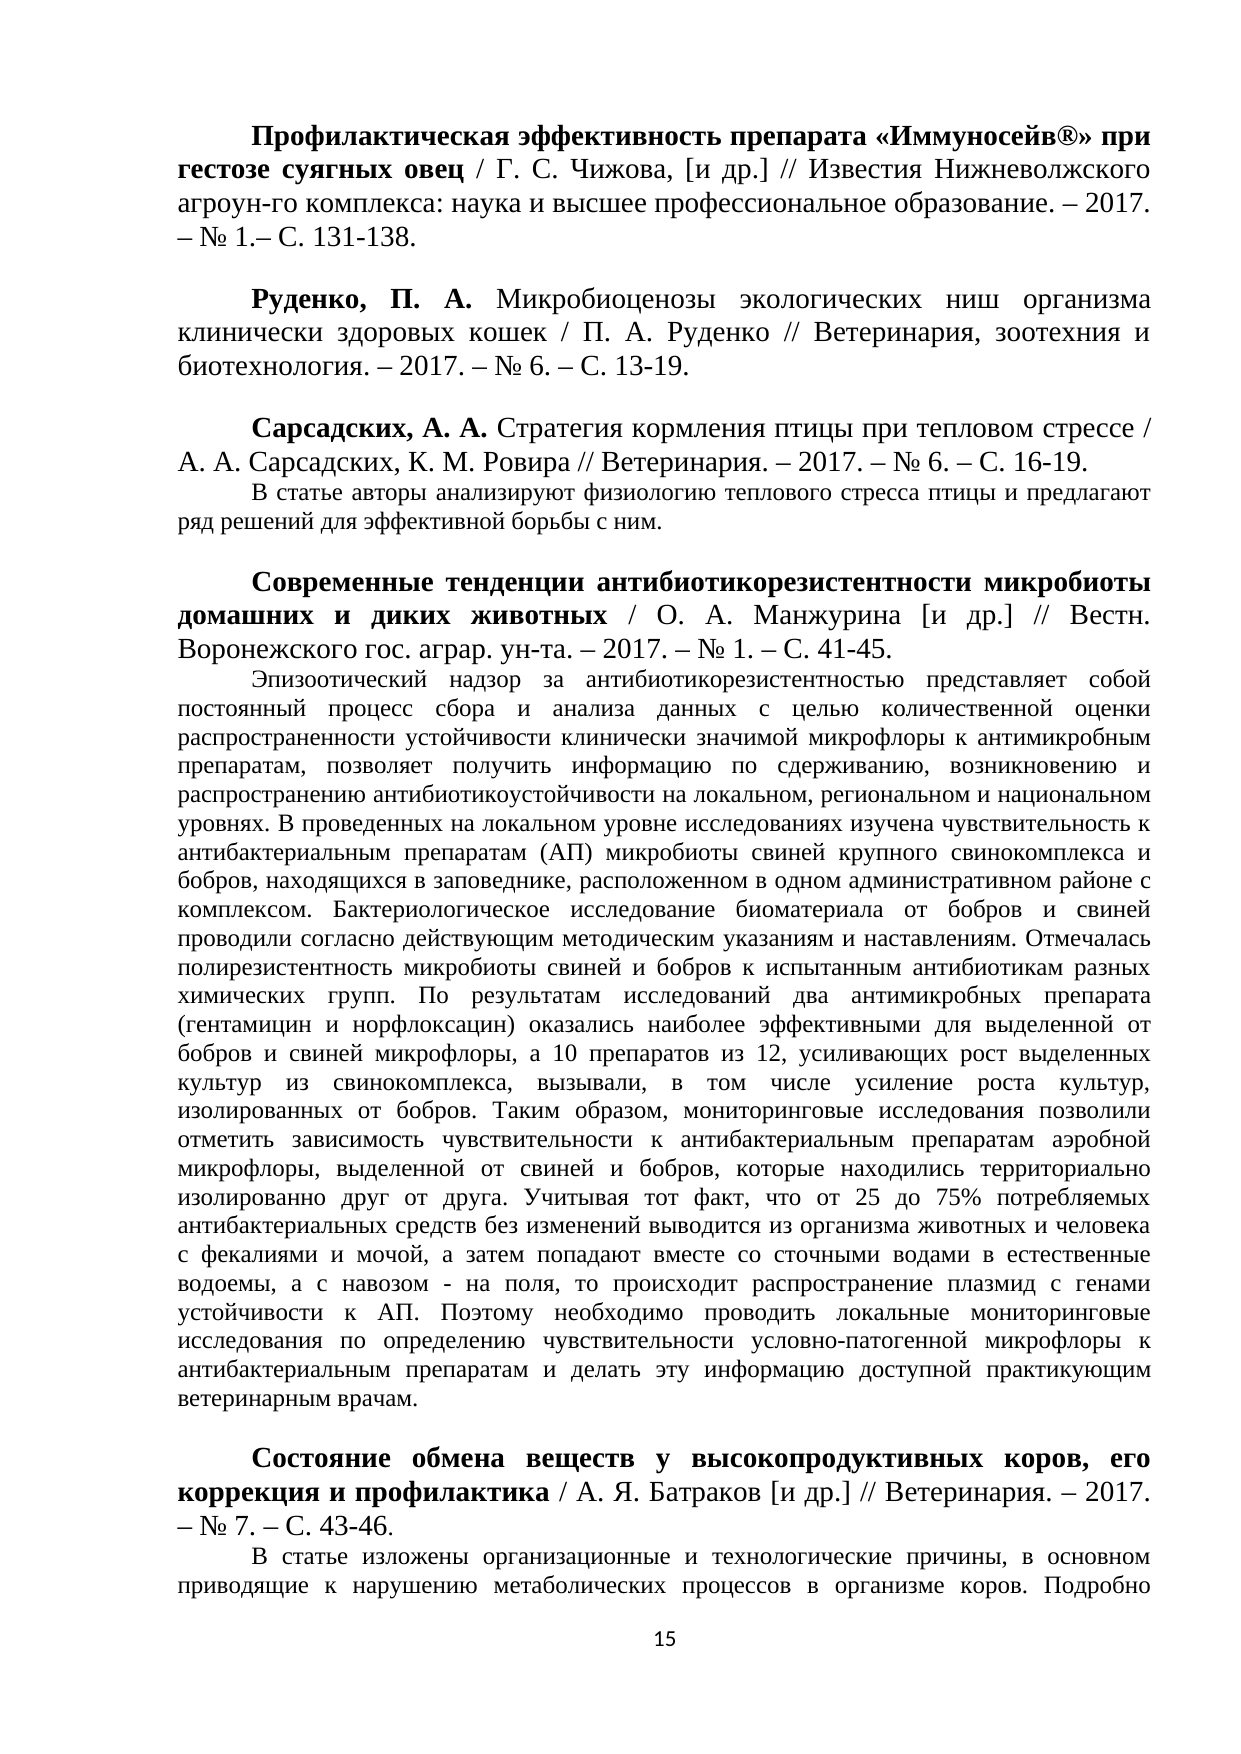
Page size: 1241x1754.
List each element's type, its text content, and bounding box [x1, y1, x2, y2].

text Сарсадских, А. А. Стратегия кормления птицы при тепловом стрессе / А. А. Сарсадских, К. М. Ровира // Ветеринария. – 2017. – № 6. – С. 16-19. [177, 410, 1152, 477]
text Профилактическая эффективность препарата «Иммуносейв®» при гестозе суягных овец / Г. С. Чижова, [и др.] // Известия Нижневолжского агроун-го комплекса: наука и высшее профессиональное образование. – 2017. – № 1.– С. 131-138. [177, 118, 1152, 252]
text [177, 1541, 1152, 1599]
text В статье авторы анализируют физиологию теплового стресса птицы и предлагают ряд решений для эффективной борьбы с ним. [177, 477, 1152, 535]
text Состояние обмена веществ у высокопродуктивных коров, его коррекция и профилактика / А. Я. Батраков [и др.] // Ветеринария. – 2017. – № 7. – С. 43-46. [177, 1441, 1152, 1541]
text Современные тенденции антибиотикорезистентности микробиоты домашних и диких животных / О. А. Манжурина [и др.] // Вестн. Воронежского гос. аграр. ун-та. – 2017. – № 1. – С. 41-45. [177, 564, 1152, 664]
text Эпизоотический надзор за антибиотикорезистентностью представляет собой постоянный процесс сбора и анализа данных с целью количественной оценки распространенности устойчивости клинически значимой микрофлоры к антимикробным препаратам, позволяет получить информацию по сдерживанию, возникновению и распространению антибиотикоустойчивости на локальном, региональном и национальном уровнях. В проведенных на локальном уровне исследованиях изучена чувствительность к антибактериальным препаратам (АП) микробиоты свиней крупного свинокомплекса и бобров, находящихся в заповеднике, расположенном в одном административном районе с комплексом. Бактериологическое исследование биоматериала от бобров и свиней проводили согласно действующим методическим указаниям и наставлениям. Отмечалась полирезистентность микробиоты свиней и бобров к испытанным антибиотикам разных химических групп. По результатам исследований два антимикробных препарата (гентамицин и норфлоксацин) оказались наиболее эффективными для выделенной от бобров и свиней микрофлоры, а 10 препаратов из 12, усиливающих рост выделенных культур из свинокомплекса, вызывали, в том числе усиление роста культур, изолированных от бобров. Таким образом, мониторинговые исследования позволили отметить зависимость чувствительности к антибактериальным препаратам аэробной микрофлоры, выделенной от свиней и бобров, которые находились территориально изолированно друг от друга. Учитывая тот факт, что от 25 до 75% потребляемых антибактериальных средств без изменений выводится из организма животных и человека с фекалиями и мочой, а затем попадают вместе со сточными водами в естественные водоемы, а с навозом - на поля, то происходит распространение плазмид с генами устойчивости к АП. Поэтому необходимо проводить локальные мониторинговые исследования по определению чувствительности условно-патогенной микрофлоры к антибактериальным препаратам и делать эту информацию доступной практикующим ветеринарным врачам. [177, 664, 1152, 1412]
text Руденко, П. А. Микробиоценозы экологических ниш организма клинически здоровых кошек / П. А. Руденко // Ветеринария, зоотехния и биотехнология. – 2017. – № 6. – С. 13-19. [177, 281, 1152, 382]
